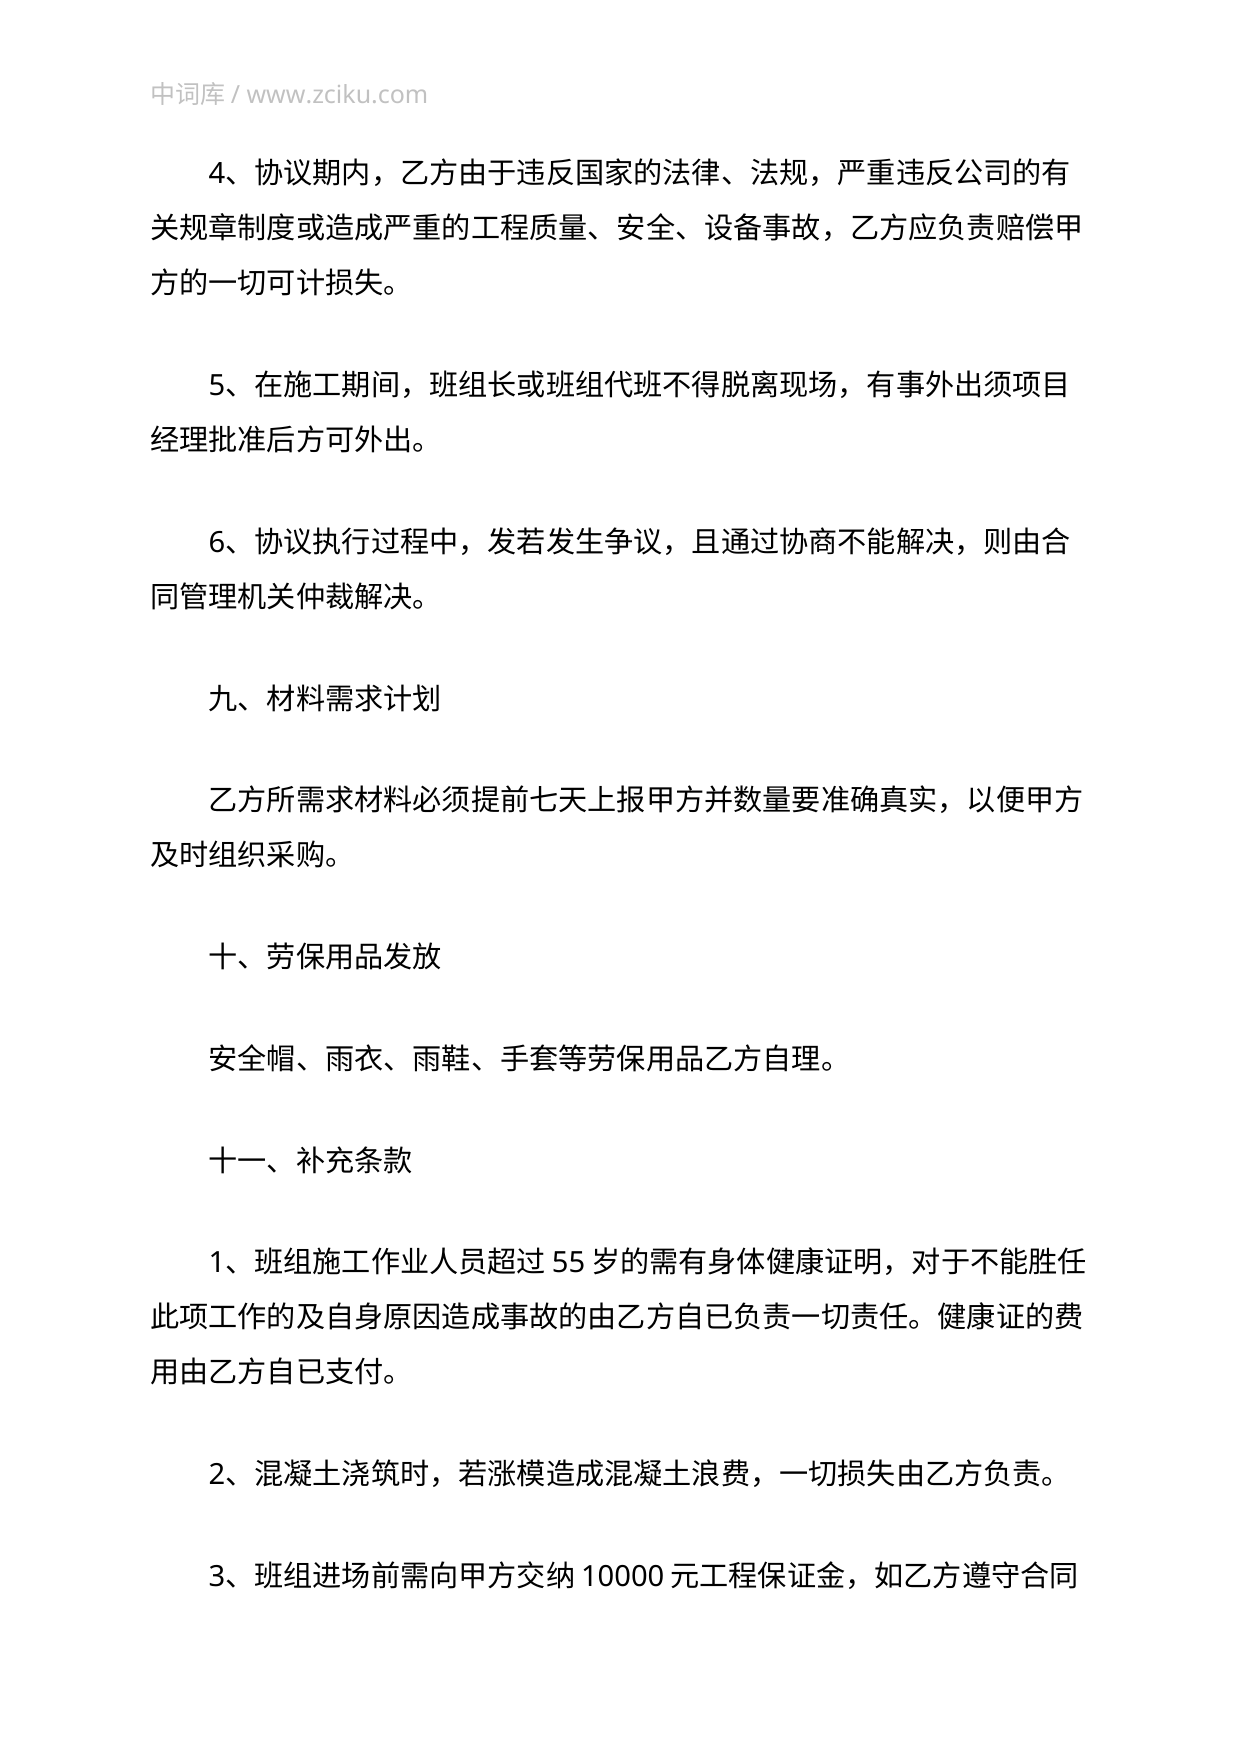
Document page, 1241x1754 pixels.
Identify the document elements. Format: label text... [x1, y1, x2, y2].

text 1、班组施工作业人员超过55岁的需有身体健康证明，对于不能胜任此项工作的及自身原因造成事故的由乙方自已负责一切责任。健康证的费用由乙方自已支付。 [150, 1239, 1090, 1391]
text 2、混凝土浇筑时，若涨模造成混凝土浪费，一切损失由乙方负责。 [150, 1451, 1090, 1493]
text 乙方所需求材料必须提前七天上报甲方并数量要准确真实，以便甲方及时组织采购。 [150, 777, 1090, 874]
text 安全帽、雨衣、雨鞋、手套等劳保用品乙方自理。 [150, 1035, 1090, 1078]
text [150, 1553, 1090, 1595]
text 5、在施工期间，班组长或班组代班不得脱离现场，有事外出须项目经理批准后方可外出。 [150, 362, 1090, 459]
text 十、劳保用品发放 [150, 934, 1090, 976]
text 6、协议执行过程中，发若发生争议，且通过协商不能解决，则由合同管理机关仲裁解决。 [150, 518, 1090, 616]
text 4、协议期内，乙方由于违反国家的法律、法规，严重违反公司的有关规章制度或造成严重的工程质量、安全、设备事故，乙方应负责赔偿甲方的一切可计损失。 [150, 150, 1090, 302]
text 十一、补充条款 [150, 1137, 1090, 1179]
text 九、材料需求计划 [150, 675, 1090, 717]
